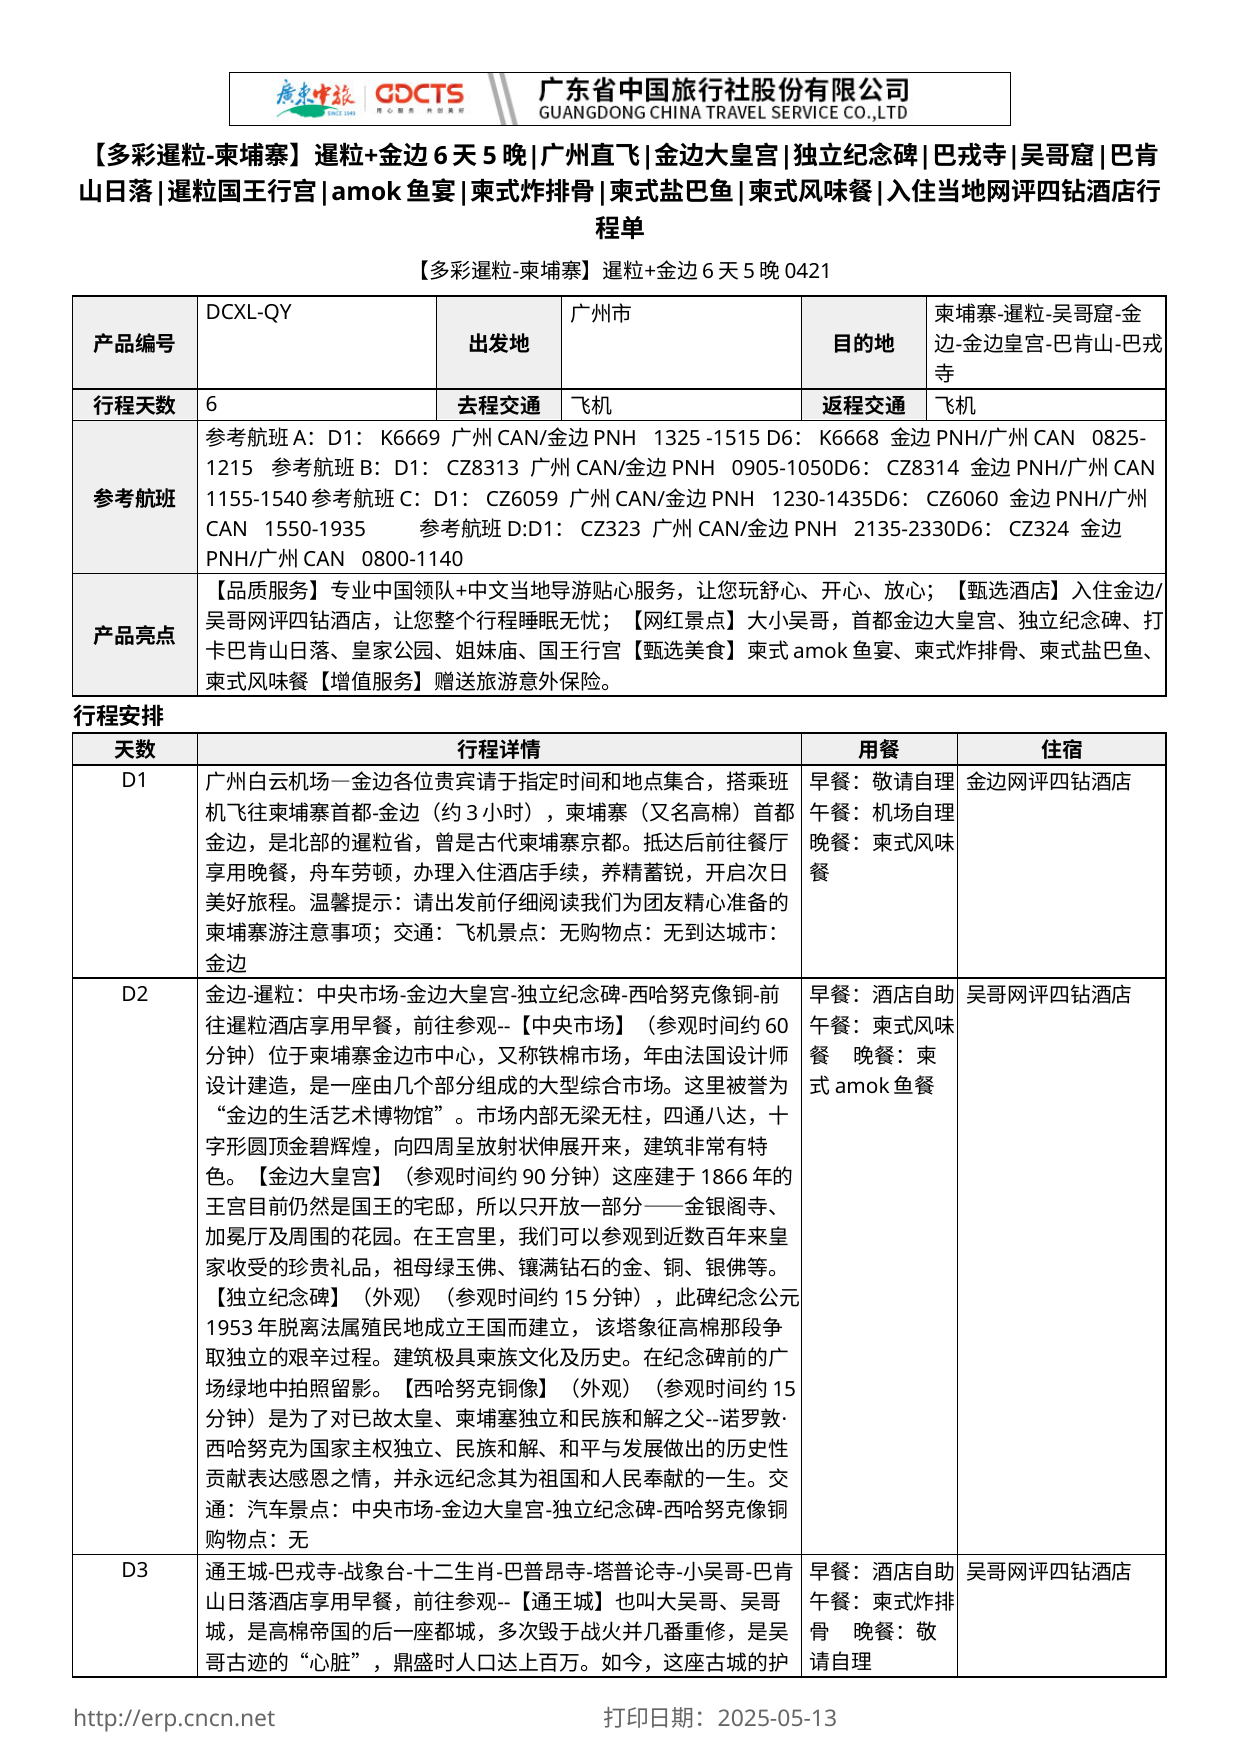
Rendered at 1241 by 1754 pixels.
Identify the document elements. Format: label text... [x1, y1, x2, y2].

table_cell 金边-暹粒：中央市场-金边大皇宫-独立纪念碑-西哈努克像铜-前往暹粒 [198, 979, 801, 1553]
text 【多彩暹粒-柬埔寨】暹粒+金边6天5晚 0421 [73, 255, 1167, 285]
table_cell 返程交通 [802, 390, 926, 419]
picture [230, 73, 1010, 125]
table_cell 金边网评四钻酒店 [958, 766, 1165, 977]
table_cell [802, 1555, 957, 1676]
table_cell 吴哥网评四钻酒店 [958, 1555, 1165, 1676]
table_header DCXL-QY [198, 297, 436, 388]
table_cell 吴哥网评四钻酒店 [958, 979, 1165, 1553]
table_cell 去程交通 [437, 390, 561, 419]
table_cell 6 [198, 390, 436, 419]
table_cell D1 [73, 766, 197, 977]
table_header 目的地 [802, 297, 926, 388]
table_header 柬埔寨-暹粒-吴哥窟-金边-金边皇宫-巴肯山-巴戎寺 [927, 297, 1165, 388]
table_cell 产品亮点 [73, 574, 197, 695]
table_cell 飞机 [562, 390, 801, 419]
table_header 住宿 [958, 734, 1165, 764]
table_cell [198, 1555, 801, 1676]
table_cell D2 [73, 979, 197, 1553]
table_cell 早餐：敬请自理 午餐：机场自理 晚餐：柬式风味餐 [802, 766, 957, 977]
table_cell 参考航班A： [198, 421, 1165, 573]
table_cell 广州白云机场—金边 [198, 766, 801, 977]
table_header 用餐 [802, 734, 957, 764]
table_header 行程详情 [198, 734, 801, 764]
table_header 产品编号 [73, 297, 197, 388]
text 行程安排 [73, 698, 1167, 731]
table_cell 参考航班 [73, 421, 197, 573]
table_header 广州市 [562, 297, 801, 388]
table_header 出发地 [437, 297, 561, 388]
table_cell 飞机 [927, 390, 1165, 419]
table_cell 【品质服务】专业中国领队+中文当地导游贴心服务，让您玩舒心、开心、放心； [198, 574, 1165, 695]
table_header 天数 [73, 734, 197, 764]
table_cell 行程天数 [73, 390, 197, 419]
text 【多彩暹粒-柬埔寨】暹粒+金边6天5晚|广州直飞|金边大皇宫|独立纪念碑|巴戎寺|吴哥窟|巴肯山日落|暹粒国王行宫|amok鱼宴|柬式炸排骨|柬式盐巴鱼|柬式风味餐|入住当地网评四钻酒店行程单 [73, 136, 1167, 244]
table_cell D3 [73, 1555, 197, 1676]
table_cell 早餐：酒店自助 午餐：柬式风味餐 晚餐：柬式amok鱼餐 [802, 979, 957, 1553]
